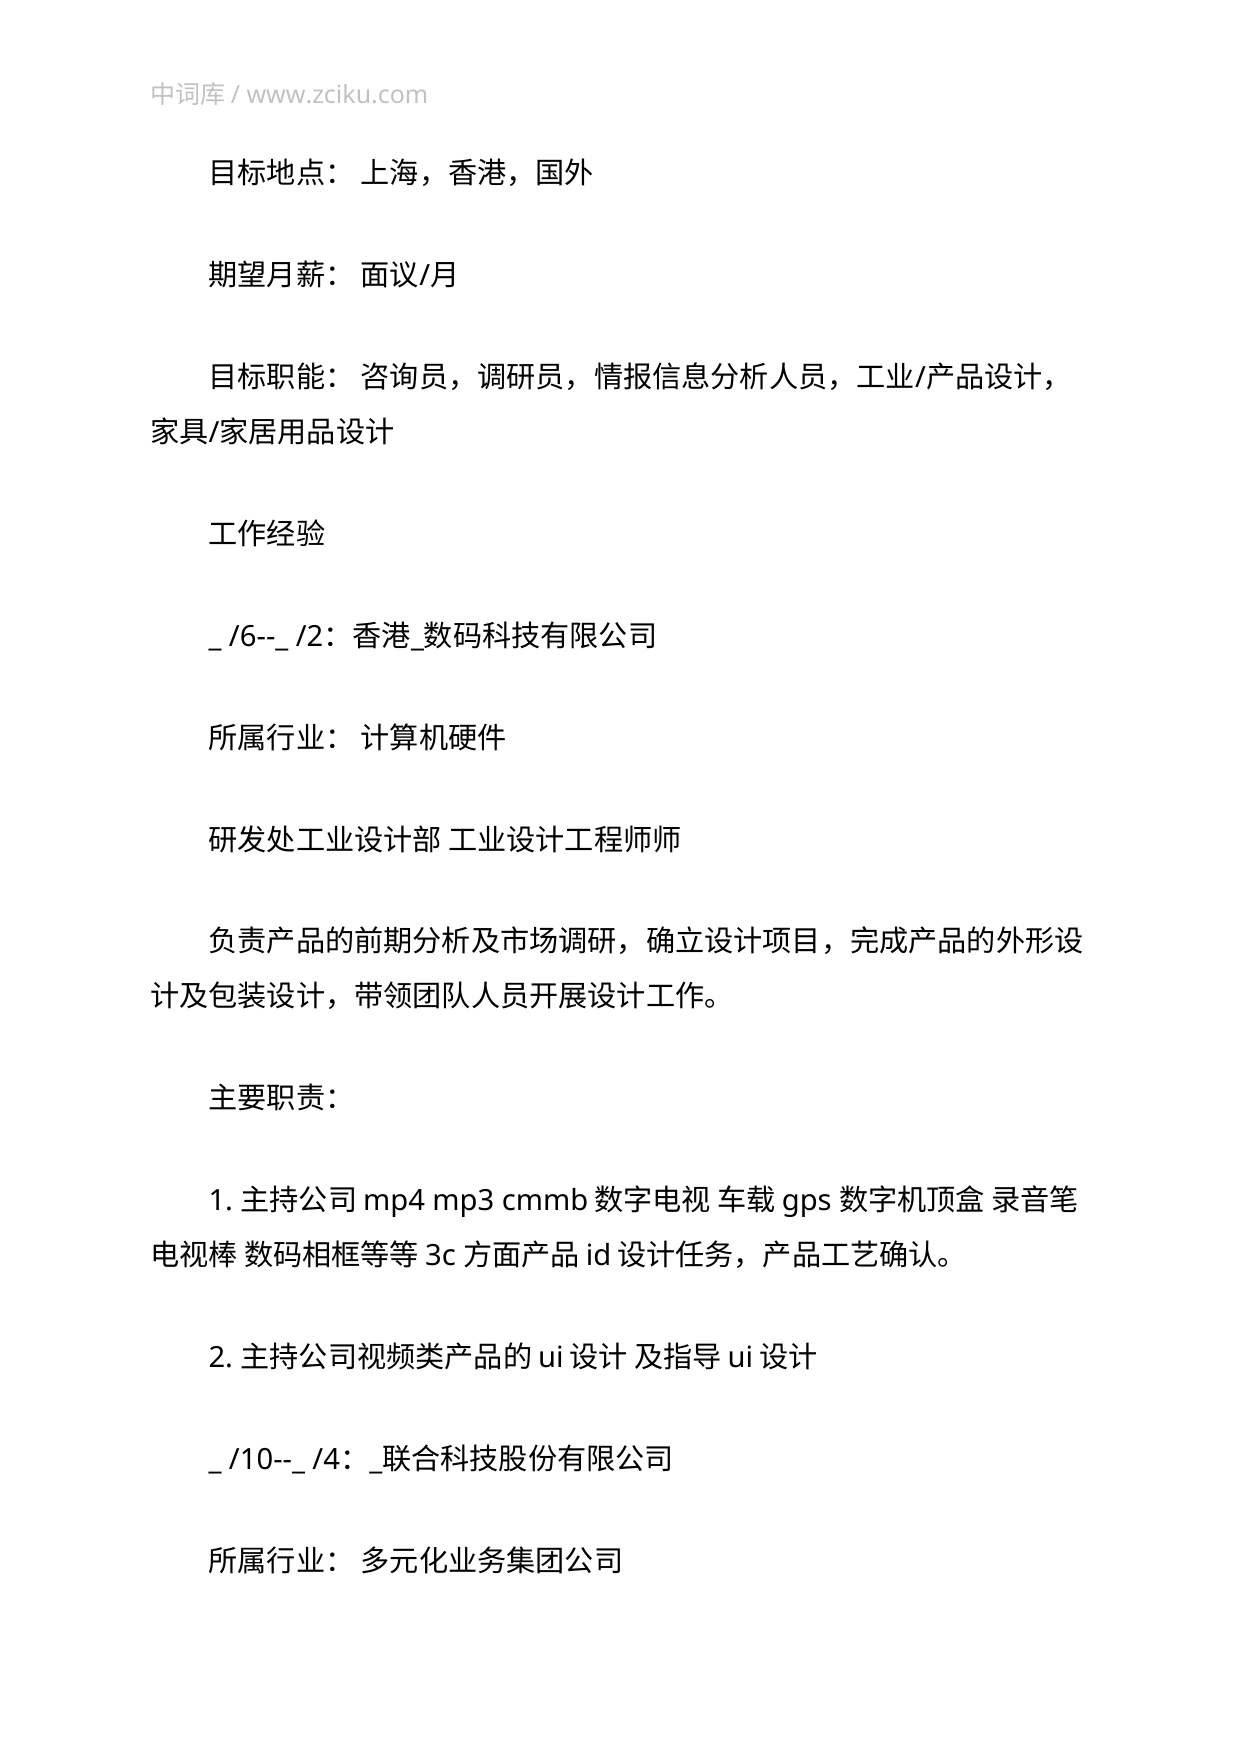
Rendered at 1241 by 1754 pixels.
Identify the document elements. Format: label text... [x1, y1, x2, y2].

text 期望月薪： 面议/月 [150, 252, 1090, 294]
text _ /6--_ /2：香港_数码科技有限公司 [150, 612, 1090, 655]
text 工作经验 [150, 511, 1090, 553]
text 研发处工业设计部 工业设计工程师师 [150, 816, 1090, 858]
text 目标职能： 咨询员，调研员，情报信息分析人员，工业/产品设计，家具/家居用品设计 [150, 354, 1090, 451]
text 负责产品的前期分析及市场调研，确立设计项目，完成产品的外形设计及包装设计，带领团队人员开展设计工作。 [150, 918, 1090, 1015]
text 所属行业： 多元化业务集团公司 [150, 1537, 1090, 1580]
text 所属行业： 计算机硬件 [150, 714, 1090, 757]
text 目标地点： 上海，香港，国外 [150, 150, 1090, 192]
text _ /10--_ /4：_联合科技股份有限公司 [150, 1435, 1090, 1478]
text 2. 主持公司视频类产品的ui设计 及指导ui设计 [150, 1333, 1090, 1376]
text 1. 主持公司mp4 mp3 cmmb数字电视 车载gps 数字机顶盒 录音笔 电视棒 数码相框等等3c 方面产品id设计任务，产品工艺确认。 [150, 1176, 1090, 1274]
text 主要职责： [150, 1075, 1090, 1117]
